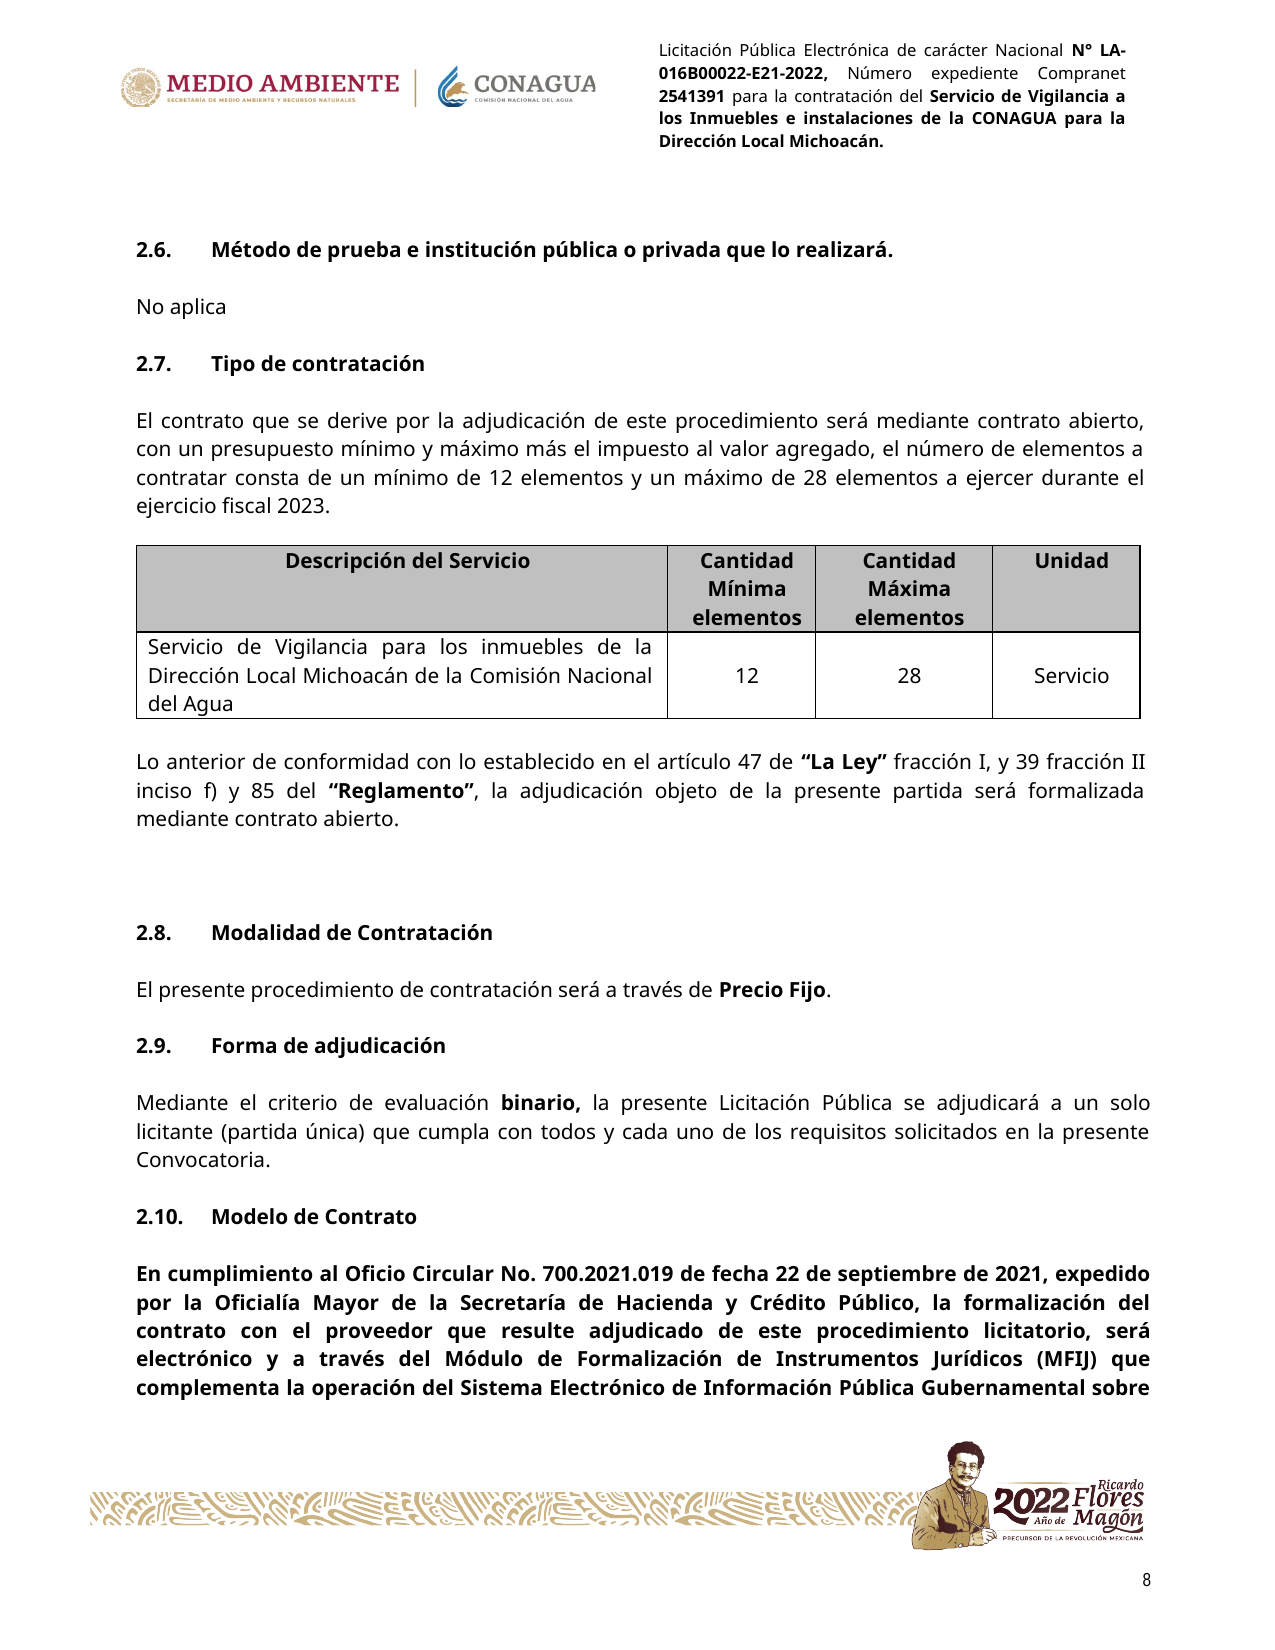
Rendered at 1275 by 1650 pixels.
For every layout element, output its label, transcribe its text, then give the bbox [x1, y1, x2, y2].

text Lo anterior de conformidad con lo establecido en el artículo 47 de “La Ley” fracción I, y 39 fracción II inciso f) y 85 del “Reglamento”, la adjudicación objeto de la presente partida será formalizada mediante contrato abierto. [136, 747, 1146, 833]
list Tipo de contratación [136, 349, 1151, 377]
table_cell Servicio [993, 633, 1139, 718]
table_cell Servicio de Vigilancia para los inmuebles de la Dirección Local Michoacán de la Comisión Nacional del Agua [137, 633, 667, 718]
list Modalidad de Contratación [136, 918, 1151, 946]
text El contrato que se derive por la adjudicación de este procedimiento será mediante contrato abierto, con un presupuesto mínimo y máximo más el impuesto al valor agregado, el número de elementos a contratar consta de un mínimo de 12 elementos y un máximo de 28 elementos a ejercer durante el ejercicio fiscal 2023. [136, 406, 1146, 519]
text El presente procedimiento de contratación será a través de Precio Fijo. [136, 975, 1151, 1003]
list Modelo de Contrato [136, 1202, 1151, 1231]
table_header Cantidad Mínima elementos [668, 546, 815, 631]
list No aplica [136, 292, 1151, 321]
text Mediante el criterio de evaluación binario, la presente Licitación Pública se adjudicará a un solo licitante (partida única) que cumpla con todos y cada uno de los requisitos solicitados en la presente Convocatoria. [136, 1088, 1151, 1174]
picture [120, 65, 595, 107]
table_cell 28 [816, 633, 992, 718]
table_header Unidad [993, 546, 1139, 631]
list Método de prueba e institución pública o privada que lo realizará. [136, 235, 1151, 264]
list Forma de adjudicación [136, 1032, 1151, 1060]
picture [77, 1432, 1171, 1563]
table_cell 12 [668, 633, 815, 718]
table_header Descripción del Servicio [137, 546, 667, 631]
table_header Cantidad Máxima elementos [816, 546, 992, 631]
